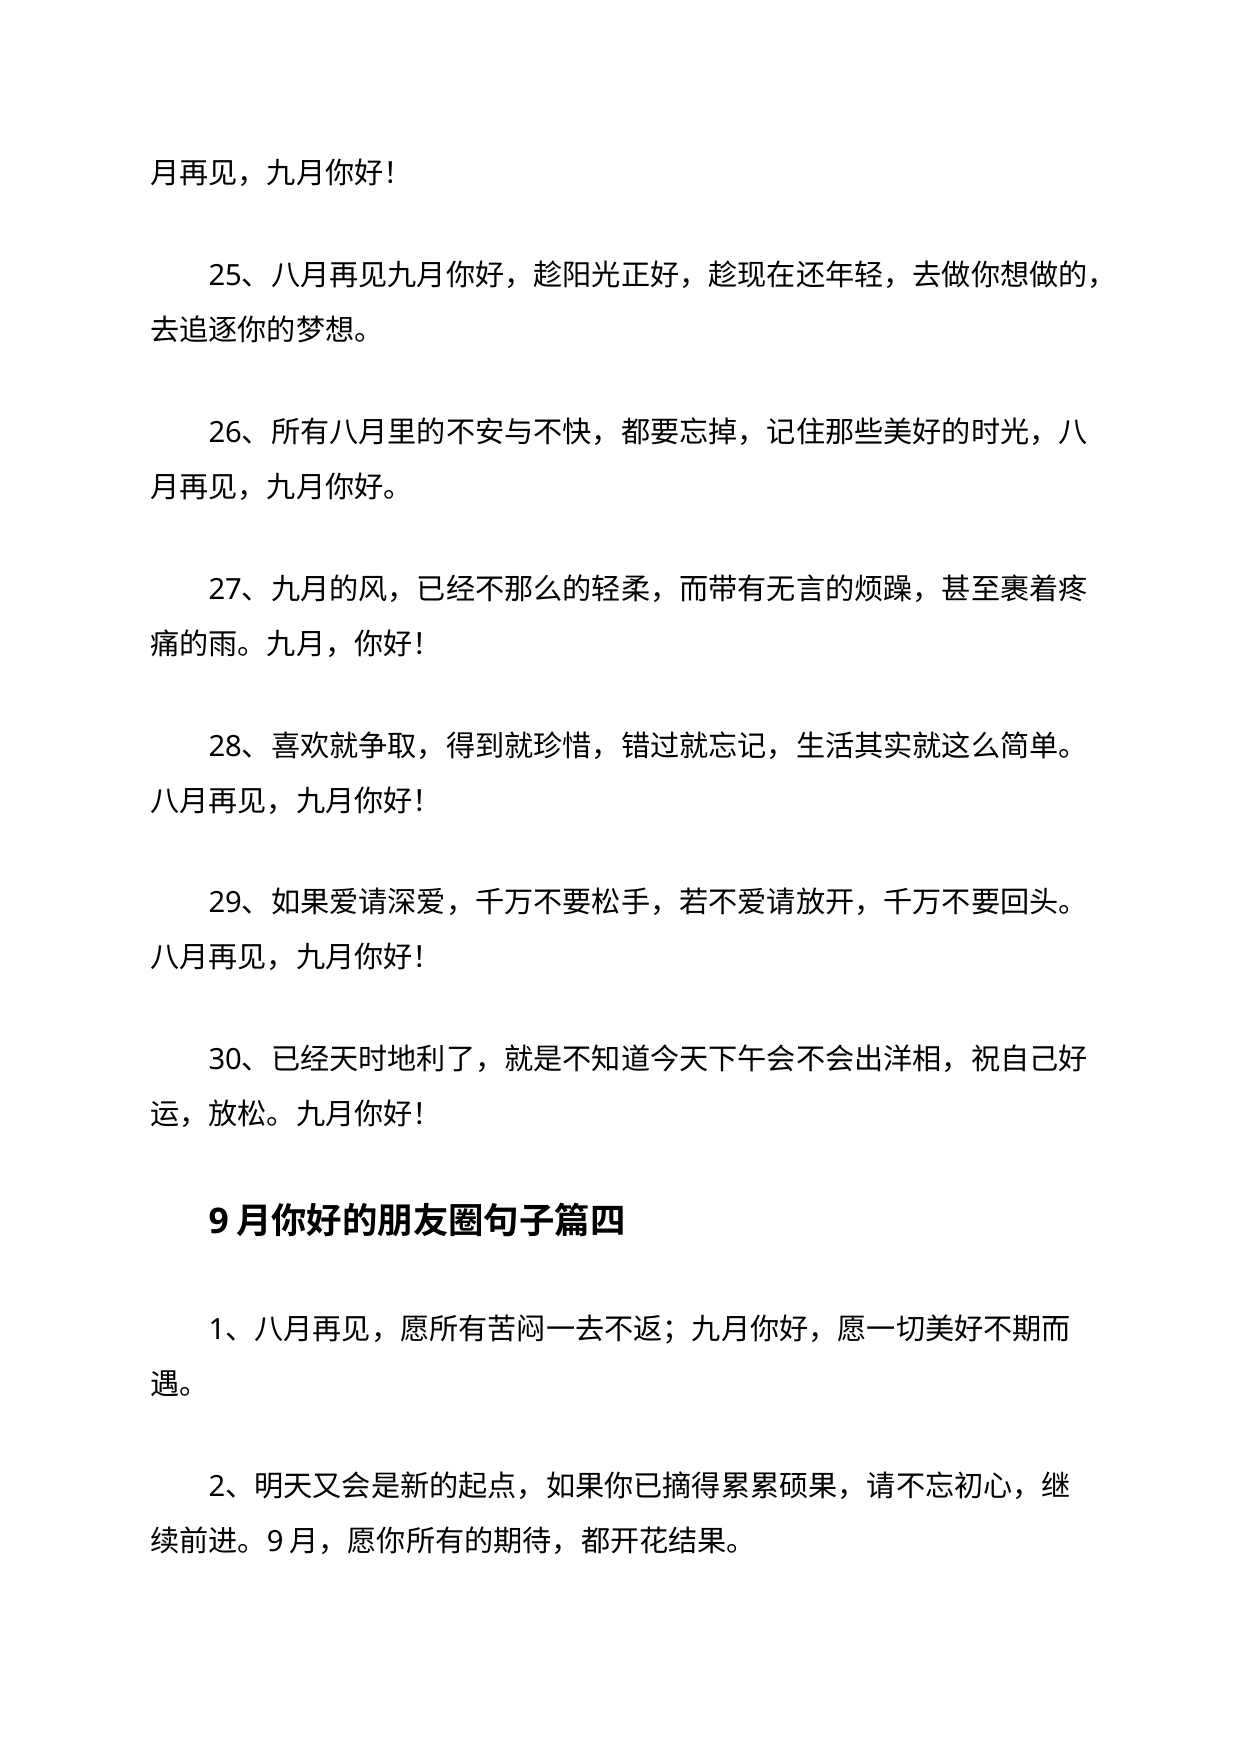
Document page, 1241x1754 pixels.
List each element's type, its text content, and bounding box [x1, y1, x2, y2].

text 28、喜欢就争取，得到就珍惜，错过就忘记，生活其实就这么简单。八月再见，九月你好！ [150, 722, 1090, 819]
text 27、九月的风，已经不那么的轻柔，而带有无言的烦躁，甚至裹着疼痛的雨。九月，你好！ [150, 565, 1090, 663]
text 1、八月再见，愿所有苦闷一去不返；九月你好，愿一切美好不期而遇。 [150, 1306, 1090, 1403]
text 30、已经天时地利了，就是不知道今天下午会不会出洋相，祝自己好运，放松。九月你好！ [150, 1036, 1090, 1133]
text 25、八月再见九月你好，趁阳光正好，趁现在还年轻，去做你想做的，去追逐你的梦想。 [150, 252, 1090, 349]
text 29、如果爱请深爱，千万不要松手，若不爱请放开，千万不要回头。八月再见，九月你好！ [150, 879, 1090, 976]
text 9月你好的朋友圈句子篇四 [150, 1192, 1090, 1244]
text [150, 150, 1090, 192]
text 2、明天又会是新的起点，如果你已摘得累累硕果，请不忘初心，继续前进。9月，愿你所有的期待，都开花结果。 [150, 1463, 1090, 1560]
text 26、所有八月里的不安与不快，都要忘掉，记住那些美好的时光，八月再见，九月你好。 [150, 408, 1090, 506]
